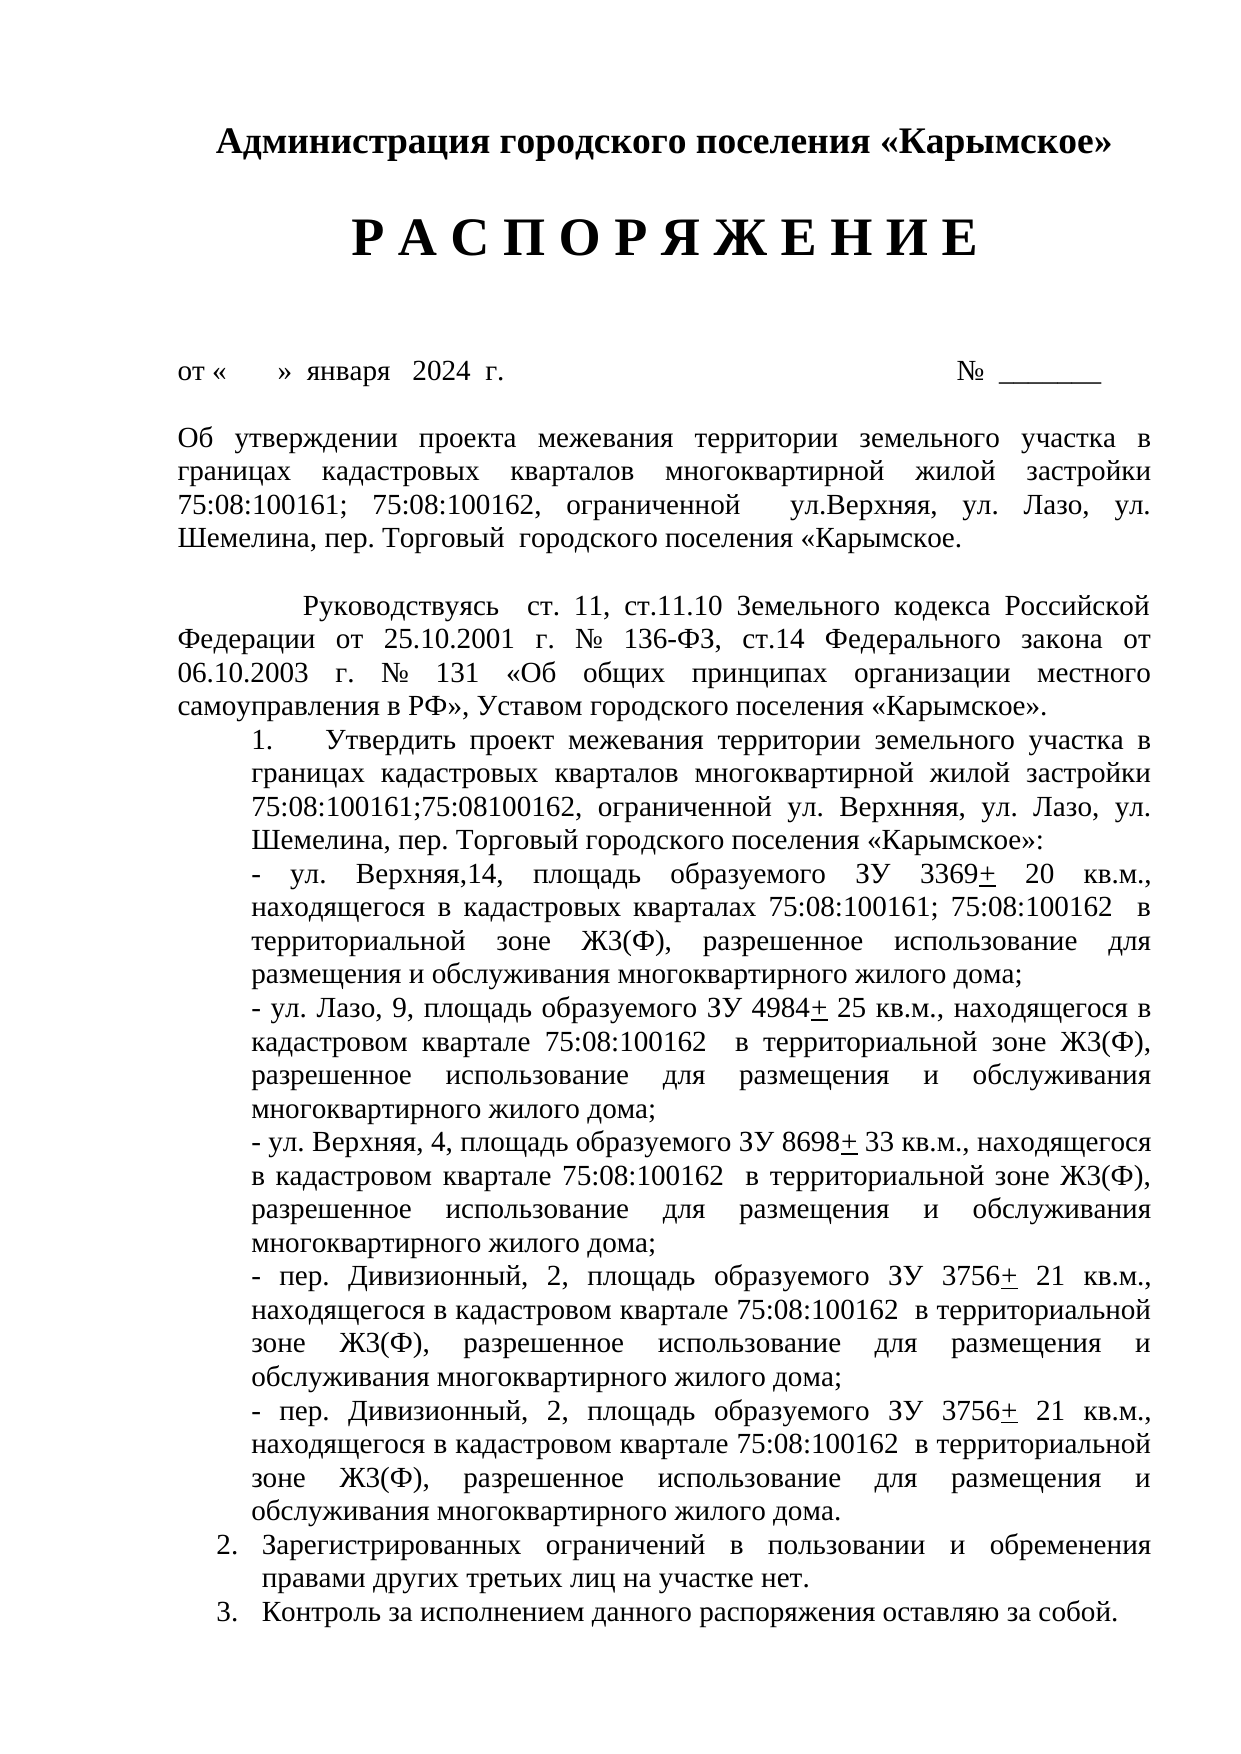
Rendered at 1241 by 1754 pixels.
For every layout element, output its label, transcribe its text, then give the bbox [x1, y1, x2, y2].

list Зарегистрированных ограничений в пользовании и обременения правами других третьих лиц на участке нет. [216, 1527, 1152, 1594]
text от « » января 2024 г. № _______ [177, 353, 1152, 386]
text Руководствуясь ст. 11, ст.11.10 Земельного кодекса Российской Федерации от 25.10.2001 г. № 136-ФЗ, ст.14 Федерального закона от 06.10.2003 г. № 131 «Об общих принципах организации местного самоуправления в РФ», Уставом городского поселения «Карымское». [177, 588, 1152, 722]
text Об утверждении проекта межевания территории земельного участка в границах кадастровых кварталов многоквартирной жилой застройки 75:08:100161; 75:08:100162, ограниченной ул.Верхняя, ул. Лазо, ул. Шемелина, пер. Торговый городского поселения «Карымское. [177, 420, 1152, 554]
text - пер. Дивизионный, 2, площадь образуемого ЗУ 3756+ 21 кв.м., находящегося в кадастровом квартале 75:08:100162 в территориальной зоне Ж3(Ф), разрешенное использование для размещения и обслуживания многоквартирного жилого дома; [251, 1258, 1152, 1393]
text - ул. Верхняя, 4, площадь образуемого ЗУ 8698+ 33 кв.м., находящегося в кадастровом квартале 75:08:100162 в территориальной зоне Ж3(Ф), разрешенное использование для размещения и обслуживания многоквартирного жилого дома; [251, 1124, 1152, 1258]
list Контроль за исполнением данного распоряжения оставляю за собой. [216, 1594, 1152, 1627]
text Р А С П О Р Я Ж Е Н И Е [177, 204, 1152, 267]
text - ул. Верхняя,14, площадь образуемого ЗУ 3369+ 20 кв.м., находящегося в кадастровых кварталах 75:08:100161; 75:08:100162 в территориальной зоне Ж3(Ф), разрешенное использование для размещения и обслуживания многоквартирного жилого дома; [251, 856, 1152, 990]
list Утвердить проект межевания территории земельного участка в границах кадастровых кварталов многоквартирной жилой застройки 75:08:100161;75:08100162, ограниченной ул. Верхнняя, ул. Лазо, ул. Шемелина, пер. Торговый городского поселения «Карымское»: [251, 722, 1152, 856]
text Администрация городского поселения «Карымское» [177, 118, 1152, 161]
text - пер. Дивизионный, 2, площадь образуемого ЗУ 3756+ 21 кв.м., находящегося в кадастровом квартале 75:08:100162 в территориальной зоне Ж3(Ф), разрешенное использование для размещения и обслуживания многоквартирного жилого дома. [251, 1393, 1152, 1527]
text - ул. Лазо, 9, площадь образуемого ЗУ 4984+ 25 кв.м., находящегося в кадастровом квартале 75:08:100162 в территориальной зоне Ж3(Ф), разрешенное использование для размещения и обслуживания многоквартирного жилого дома; [251, 990, 1152, 1124]
